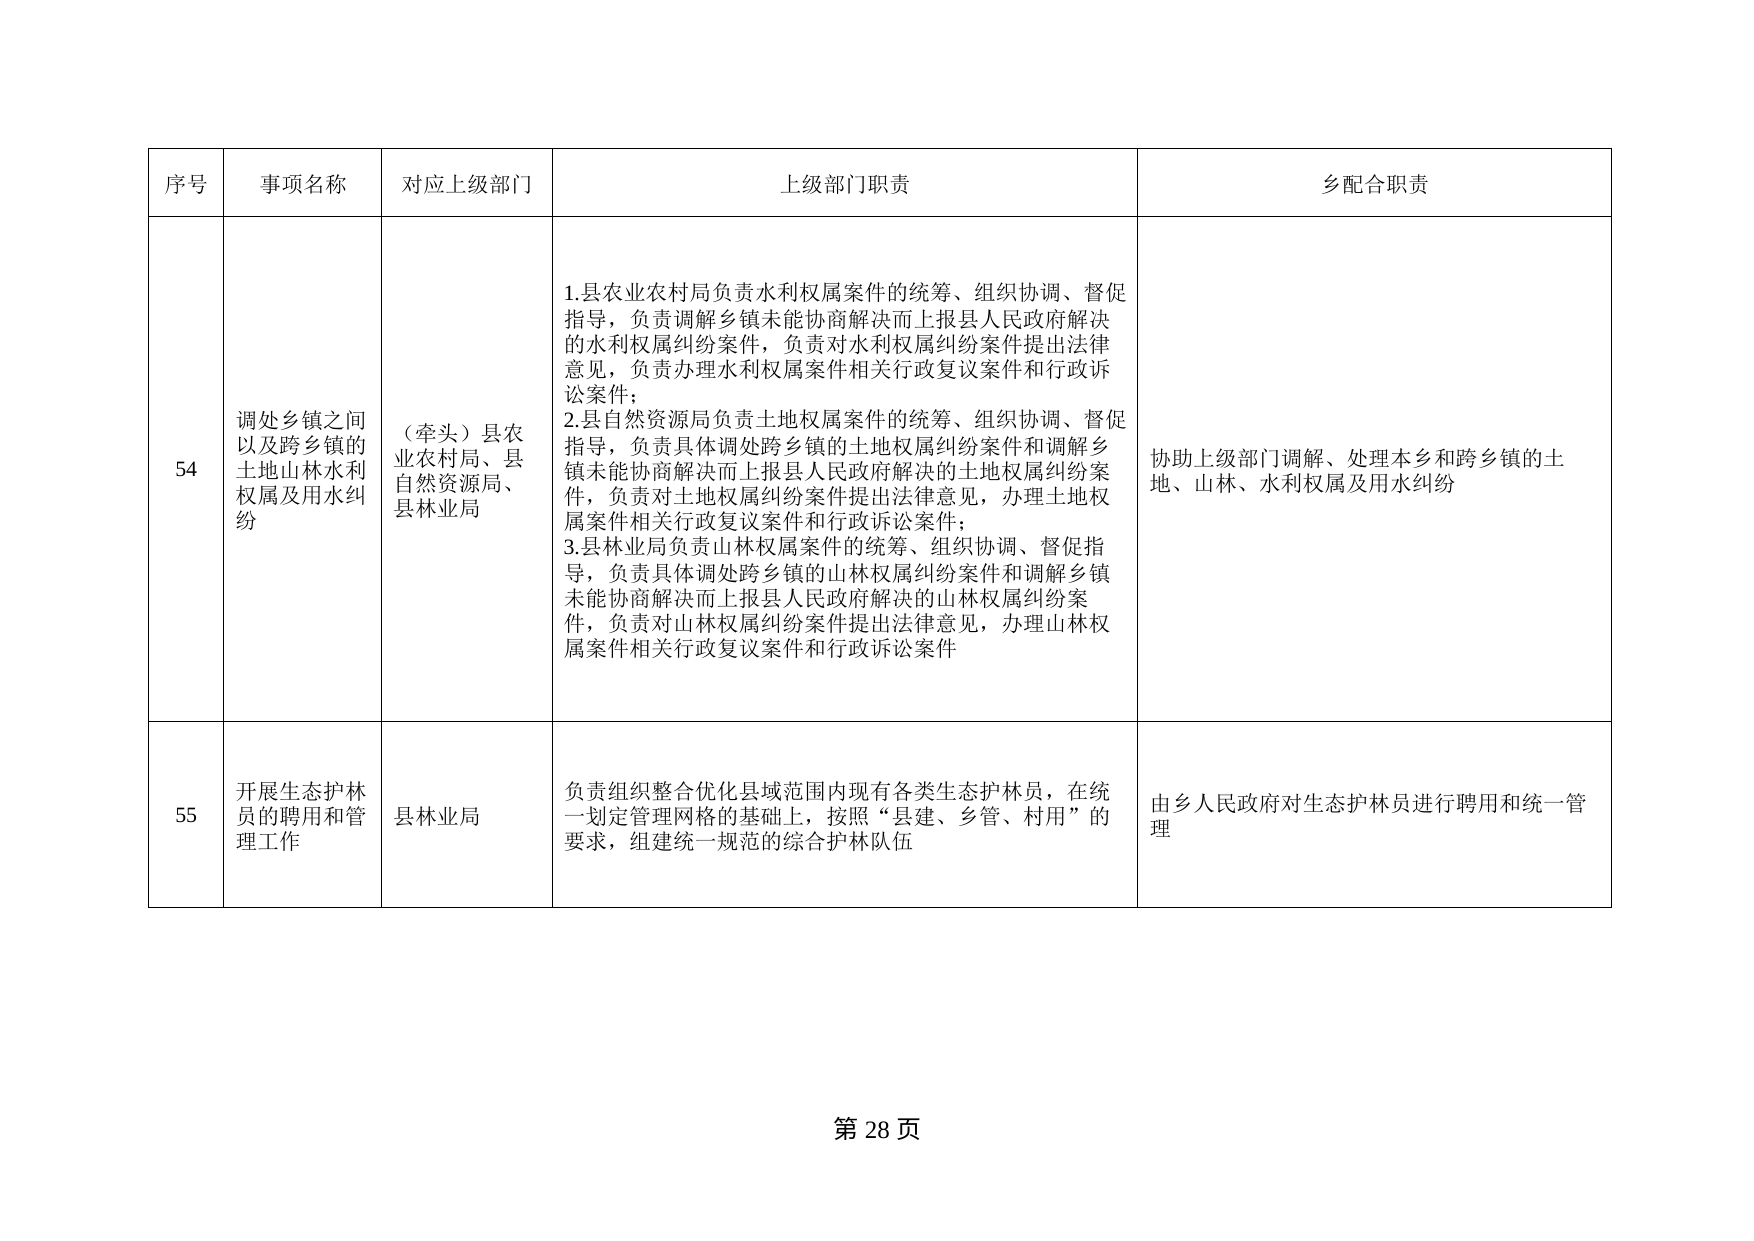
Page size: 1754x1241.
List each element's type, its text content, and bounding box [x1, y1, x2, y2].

table_cell 负责组织整合优化县域范围内现有各类生态护林员，在统一划定管理网格的基础上，按照“县建、乡管、村用”的要求，组建统一规范的综合护林队伍 [553, 722, 1137, 907]
table_cell 由乡人民政府对生态护林员进行聘用和统一管理 [1138, 722, 1611, 907]
table_cell 县林业局 [382, 722, 552, 907]
table_header 乡配合职责 [1138, 149, 1611, 216]
table_cell 54 [149, 217, 223, 721]
table_cell 55 [149, 722, 223, 907]
table_cell 开展生态护林员的聘用和管理工作 [224, 722, 381, 907]
table_header 事项名称 [224, 149, 381, 216]
table_header 对应上级部门 [382, 149, 552, 216]
table_header 上级部门职责 [553, 149, 1137, 216]
table_cell （牵头）县农业农村局、县自然资源局、县林业局 [382, 217, 552, 721]
table_cell 协助上级部门调解、处理本乡和跨乡镇的土地、山林、水利权属及用水纠纷 [1138, 217, 1611, 721]
table_cell 调处乡镇之间以及跨乡镇的土地山林水利权属及用水纠纷 [224, 217, 381, 721]
table_cell 1.县农业农村局负责水利权属案件的统筹、组织协调、督促指导，负责调解乡镇未能协商解决而上报县人民政府解决的水利权属纠纷案件，负责对水利权属纠纷案件提出法律意见，负责办理水利权属案件相关行政复议案件和行政诉讼案件； 2.县自然资源局负责土地权属案件的统筹、组织协调、督促指导，负责具体调处跨乡镇的土地权属纠纷案件和调解乡镇未能协商解决而上报县人民政府解决的土地权属纠纷案件，负责对土地权属纠纷案件提出法律意见，办理土地权属案件相关行政复议案件和行政诉讼案件； 3.县林业局负责山林权属案件的统筹、组织协调、督促指导，负责具体调处跨乡镇的山林权属纠纷案件和调解乡镇未能协商解决而上报县人民政府解决的山林权属纠纷案件，负责对山林权属纠纷案件提出法律意见，办理山林权属案件相关行政复议案件和行政诉讼案件 [553, 217, 1137, 721]
table_header 序号 [149, 149, 223, 216]
